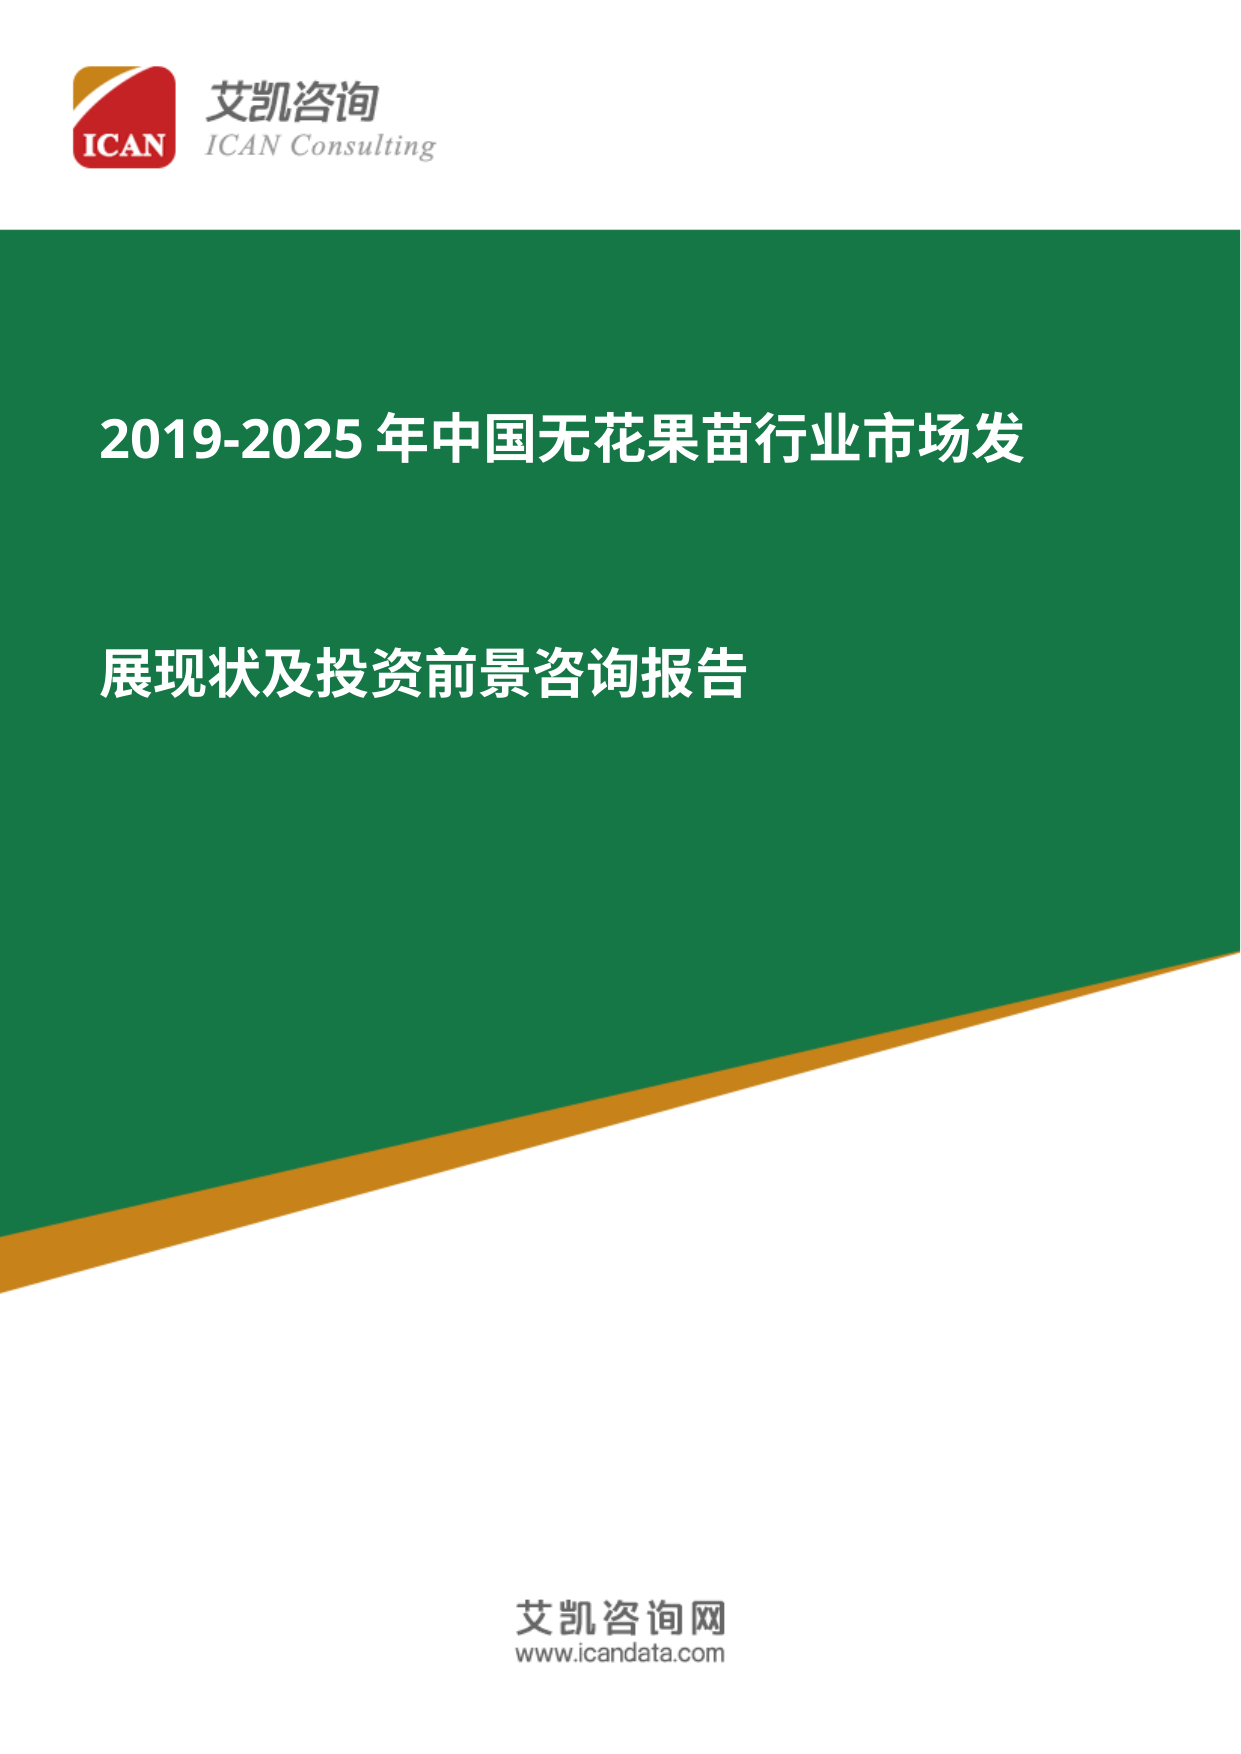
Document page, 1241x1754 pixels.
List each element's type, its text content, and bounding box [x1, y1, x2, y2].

subtitle 2019-2025年中国无花果苗行业市场发展现状及投资前景咨询报告 [99, 386, 1053, 718]
picture [0, 5, 1241, 1754]
